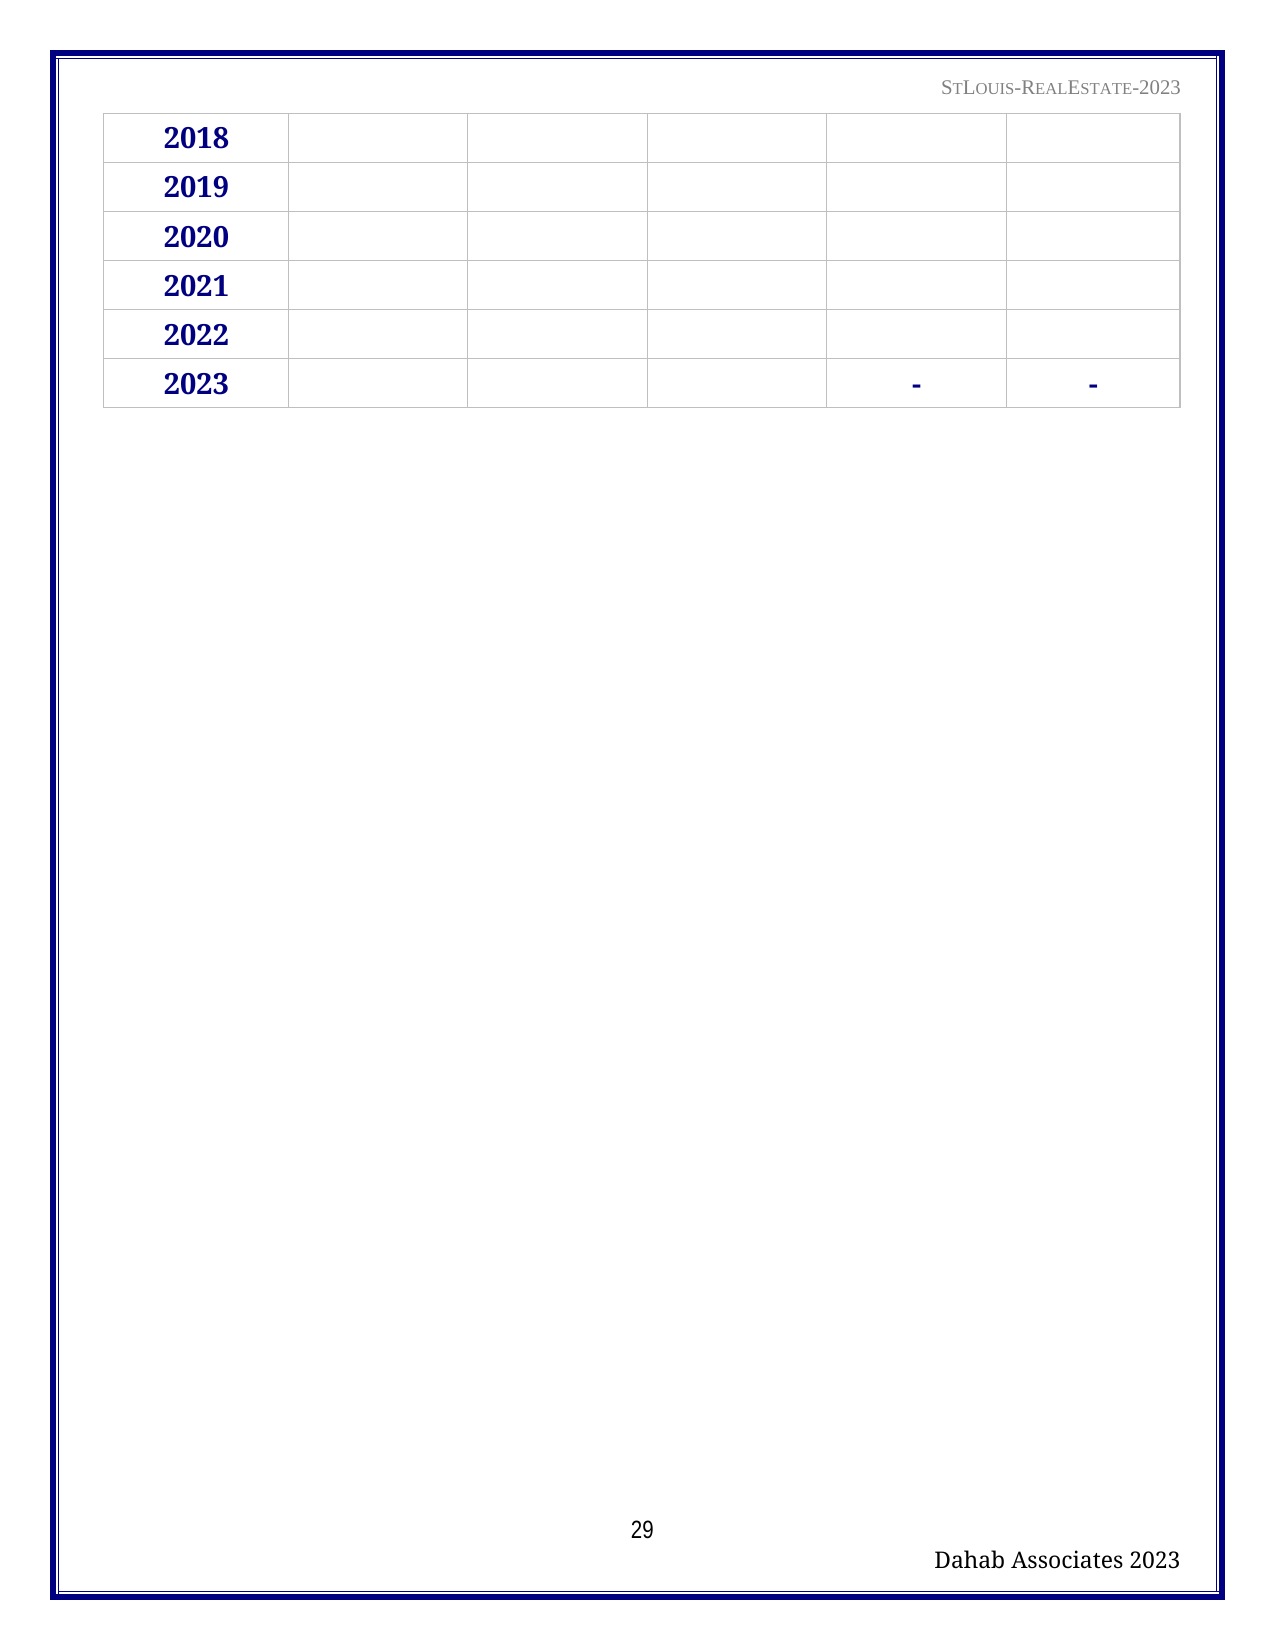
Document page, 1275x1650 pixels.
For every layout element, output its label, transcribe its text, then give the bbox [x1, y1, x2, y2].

table_cell [1007, 310, 1179, 358]
table_cell [648, 359, 826, 407]
table_cell [468, 114, 647, 162]
table_cell 2019 [104, 163, 288, 211]
table_cell [648, 310, 826, 358]
table_cell [648, 114, 826, 162]
table_cell [827, 261, 1006, 309]
table_cell [827, 163, 1006, 211]
table_cell [289, 261, 467, 309]
table_cell [468, 310, 647, 358]
table_cell 2020 [104, 212, 288, 260]
table_cell [1007, 261, 1179, 309]
table_cell 2021 [104, 261, 288, 309]
table_cell [289, 163, 467, 211]
table_cell 2022 [104, 310, 288, 358]
table_cell [468, 212, 647, 260]
table_cell [468, 163, 647, 211]
table_cell [827, 114, 1006, 162]
table_cell [1007, 212, 1179, 260]
table_cell [289, 114, 467, 162]
table_cell [289, 212, 467, 260]
table_cell [468, 359, 647, 407]
table_cell [289, 310, 467, 358]
table_cell [648, 163, 826, 211]
table_cell 2023 [104, 359, 288, 407]
table_cell [289, 359, 467, 407]
table_cell - [827, 359, 1006, 407]
table_cell [648, 212, 826, 260]
table_cell [1007, 114, 1179, 162]
table_cell [648, 261, 826, 309]
table_cell [1007, 163, 1179, 211]
table_cell [827, 212, 1006, 260]
table_cell - [1007, 359, 1179, 407]
table_cell [468, 261, 647, 309]
table_cell [827, 310, 1006, 358]
table_cell 2018 [104, 114, 288, 162]
